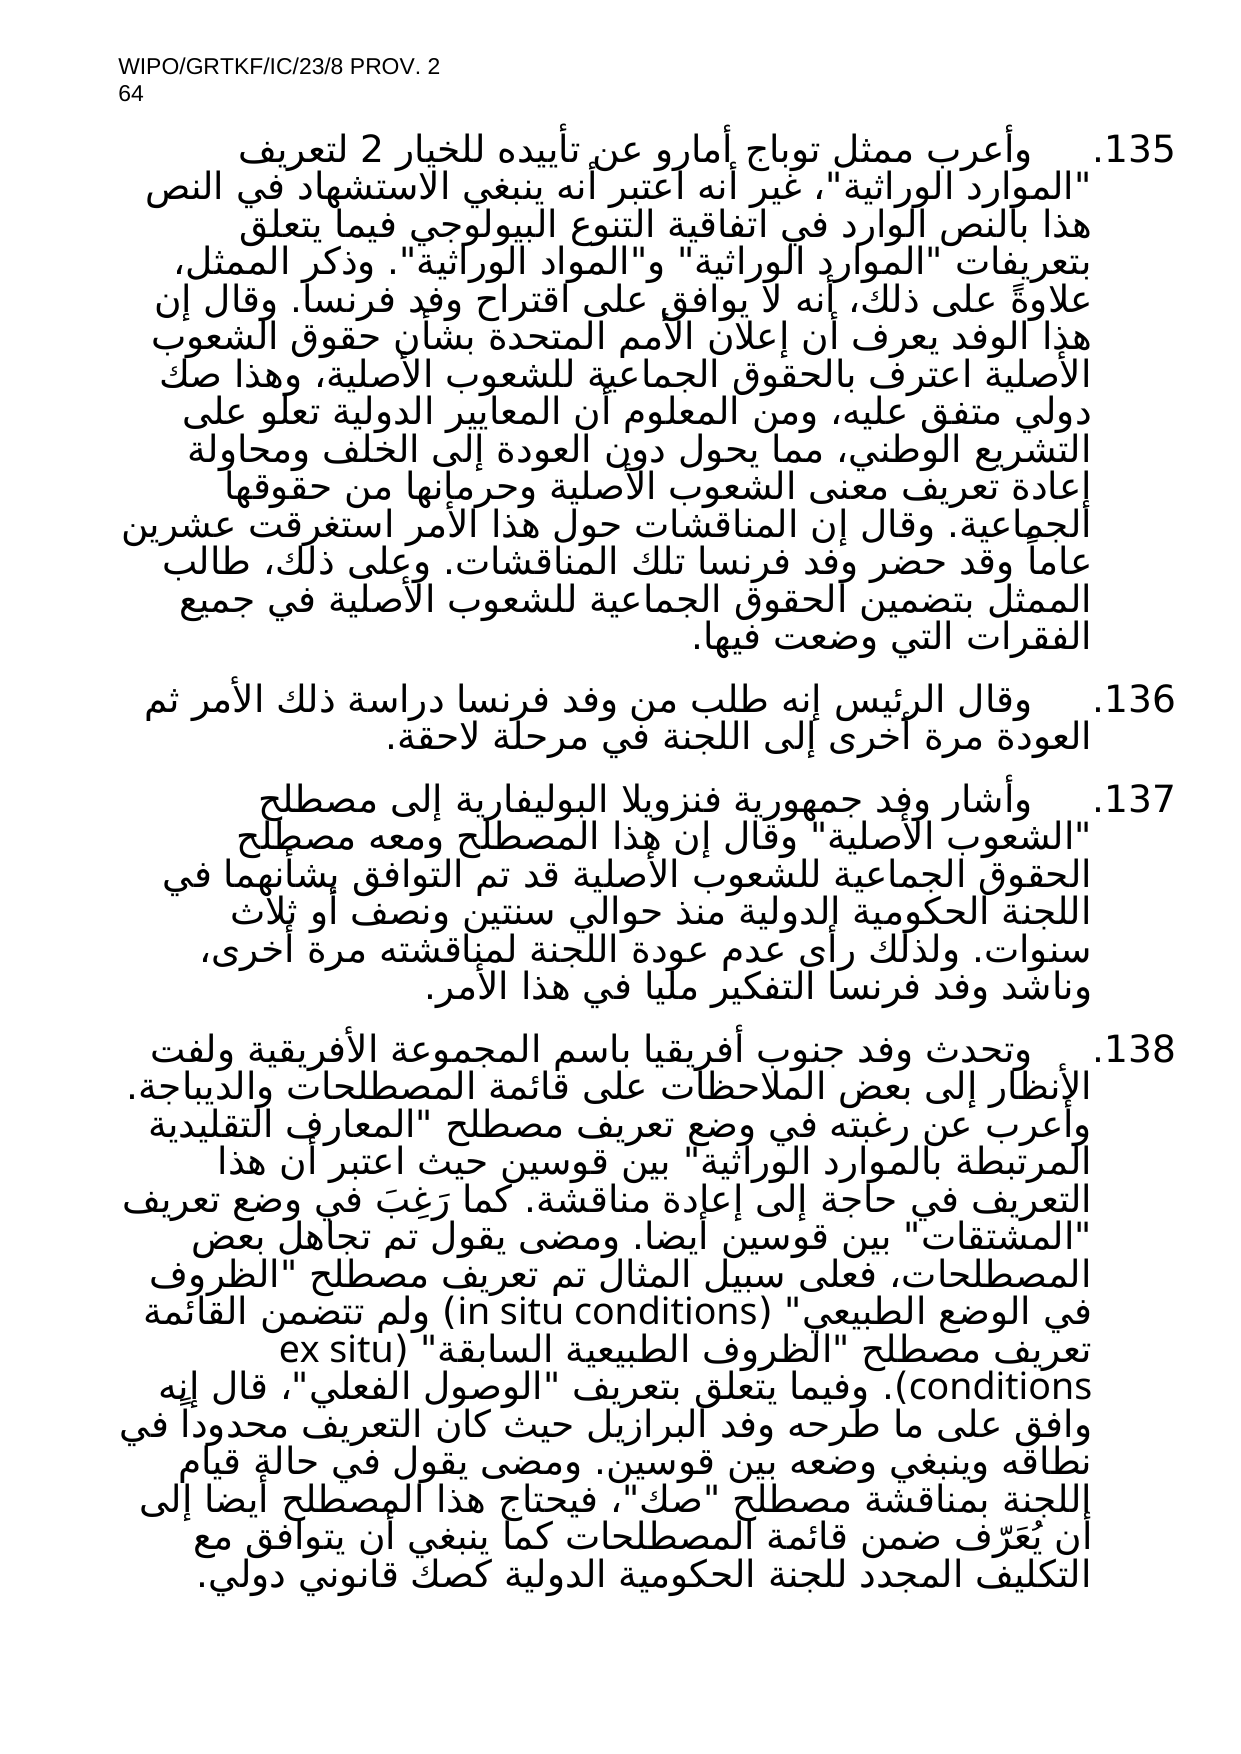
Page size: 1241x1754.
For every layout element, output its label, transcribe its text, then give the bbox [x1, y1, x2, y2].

text وأشار وفد جمهورية فنزويلا البوليفارية إلى مصطلح "الشعوب الأصلية" وقال إن هذا المصطلح ومعه مصطلح الحقوق الجماعية للشعوب الأصلية قد تم التوافق بشأنهما في اللجنة الحكومية الدولية منذ حوالي سنتين ونصف أو ثلاث سنوات. ولذلك رأى عدم عودة اللجنة لمناقشته مرة أخرى، وناشد وفد فرنسا التفكير مليا في هذا الأمر. [118, 782, 1092, 1007]
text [118, 1032, 1092, 1595]
text وقال الرئيس إنه طلب من وفد فرنسا دراسة ذلك الأمر ثم العودة مرة أخرى إلى اللجنة في مرحلة لاحقة. [118, 682, 1092, 757]
text وأعرب ممثل توباج أمارو عن تأييده للخيار 2 لتعريف "الموارد الوراثية"، غير أنه اعتبر أنه ينبغي الاستشهاد في النص هذا بالنص الوارد في اتفاقية التنوع البيولوجي فيما يتعلق بتعريفات "الموارد الوراثية" و"المواد الوراثية". وذكر الممثل، علاوةً على ذلك، أنه لا يوافق على اقتراح وفد فرنسا. وقال إن هذا الوفد يعرف أن إعلان الأمم المتحدة بشأن حقوق الشعوب الأصلية اعترف بالحقوق الجماعية للشعوب الأصلية، وهذا صك دولي متفق عليه، ومن المعلوم أن المعايير الدولية تعلو على التشريع الوطني، مما يحول دون العودة إلى الخلف ومحاولة إعادة تعريف معنى الشعوب الأصلية وحرمانها من حقوقها الجماعية. وقال إن المناقشات حول هذا الأمر استغرقت عشرين عاماً وقد حضر وفد فرنسا تلك المناقشات. وعلى ذلك، طالب الممثل بتضمين الحقوق الجماعية للشعوب الأصلية في جميع الفقرات التي وضعت فيها. [118, 132, 1092, 657]
